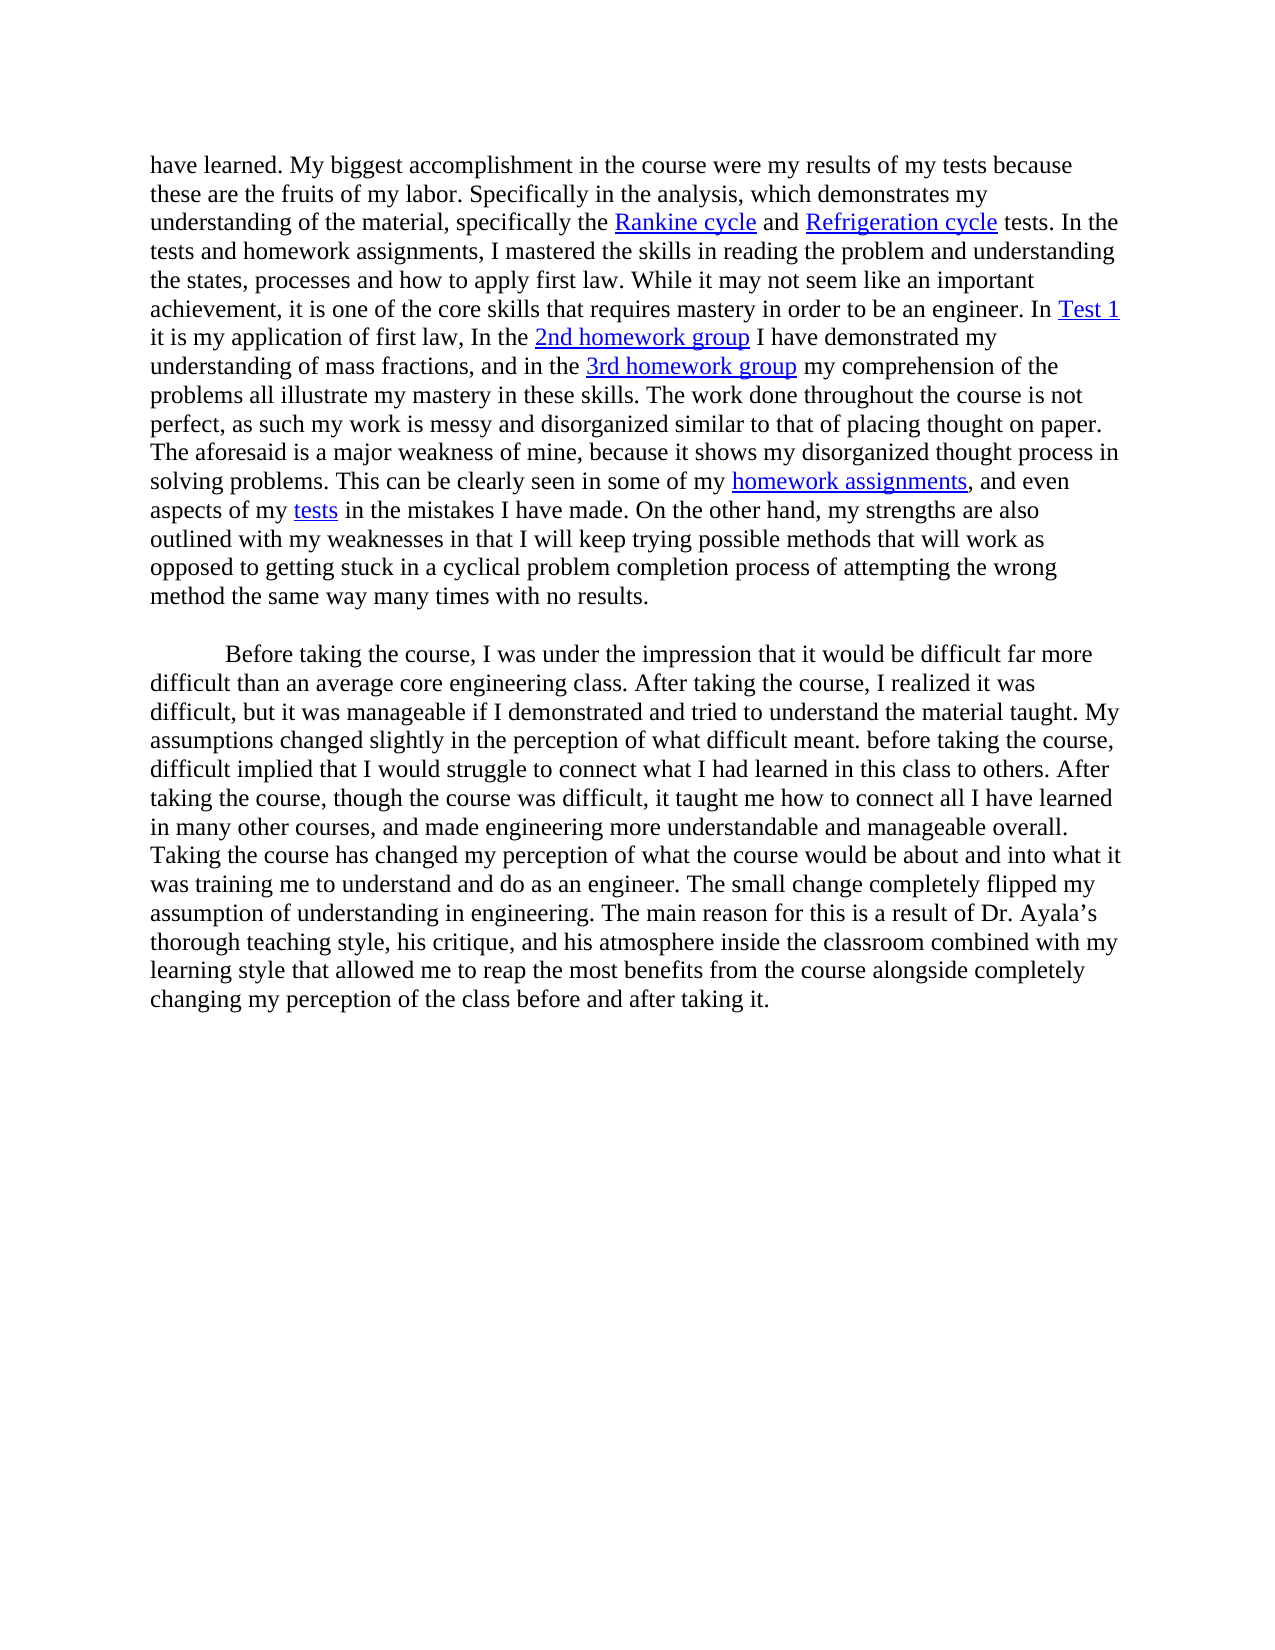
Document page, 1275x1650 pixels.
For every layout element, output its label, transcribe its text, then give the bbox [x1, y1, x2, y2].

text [150, 150, 1125, 610]
text Before taking the course, I was under the impression that it would be difficult far more difficult than an average core engineering class. After taking the course, I realized it was difficult, but it was manageable if I demonstrated and tried to understand the material taught. My assumptions changed slightly in the perception of what difficult meant. before taking the course, difficult implied that I would struggle to connect what I had learned in this class to others. After taking the course, though the course was difficult, it taught me how to connect all I have learned in many other courses, and made engineering more understandable and manageable overall. Taking the course has changed my perception of what the course would be about and into what it was training me to understand and do as an engineer. The small change completely flipped my assumption of understanding in engineering. The main reason for this is a result of Dr. Ayala’s thorough teaching style, his critique, and his atmosphere inside the classroom combined with my learning style that allowed me to reap the most benefits from the course alongside completely changing my perception of the class before and after taking it. [150, 639, 1125, 1013]
